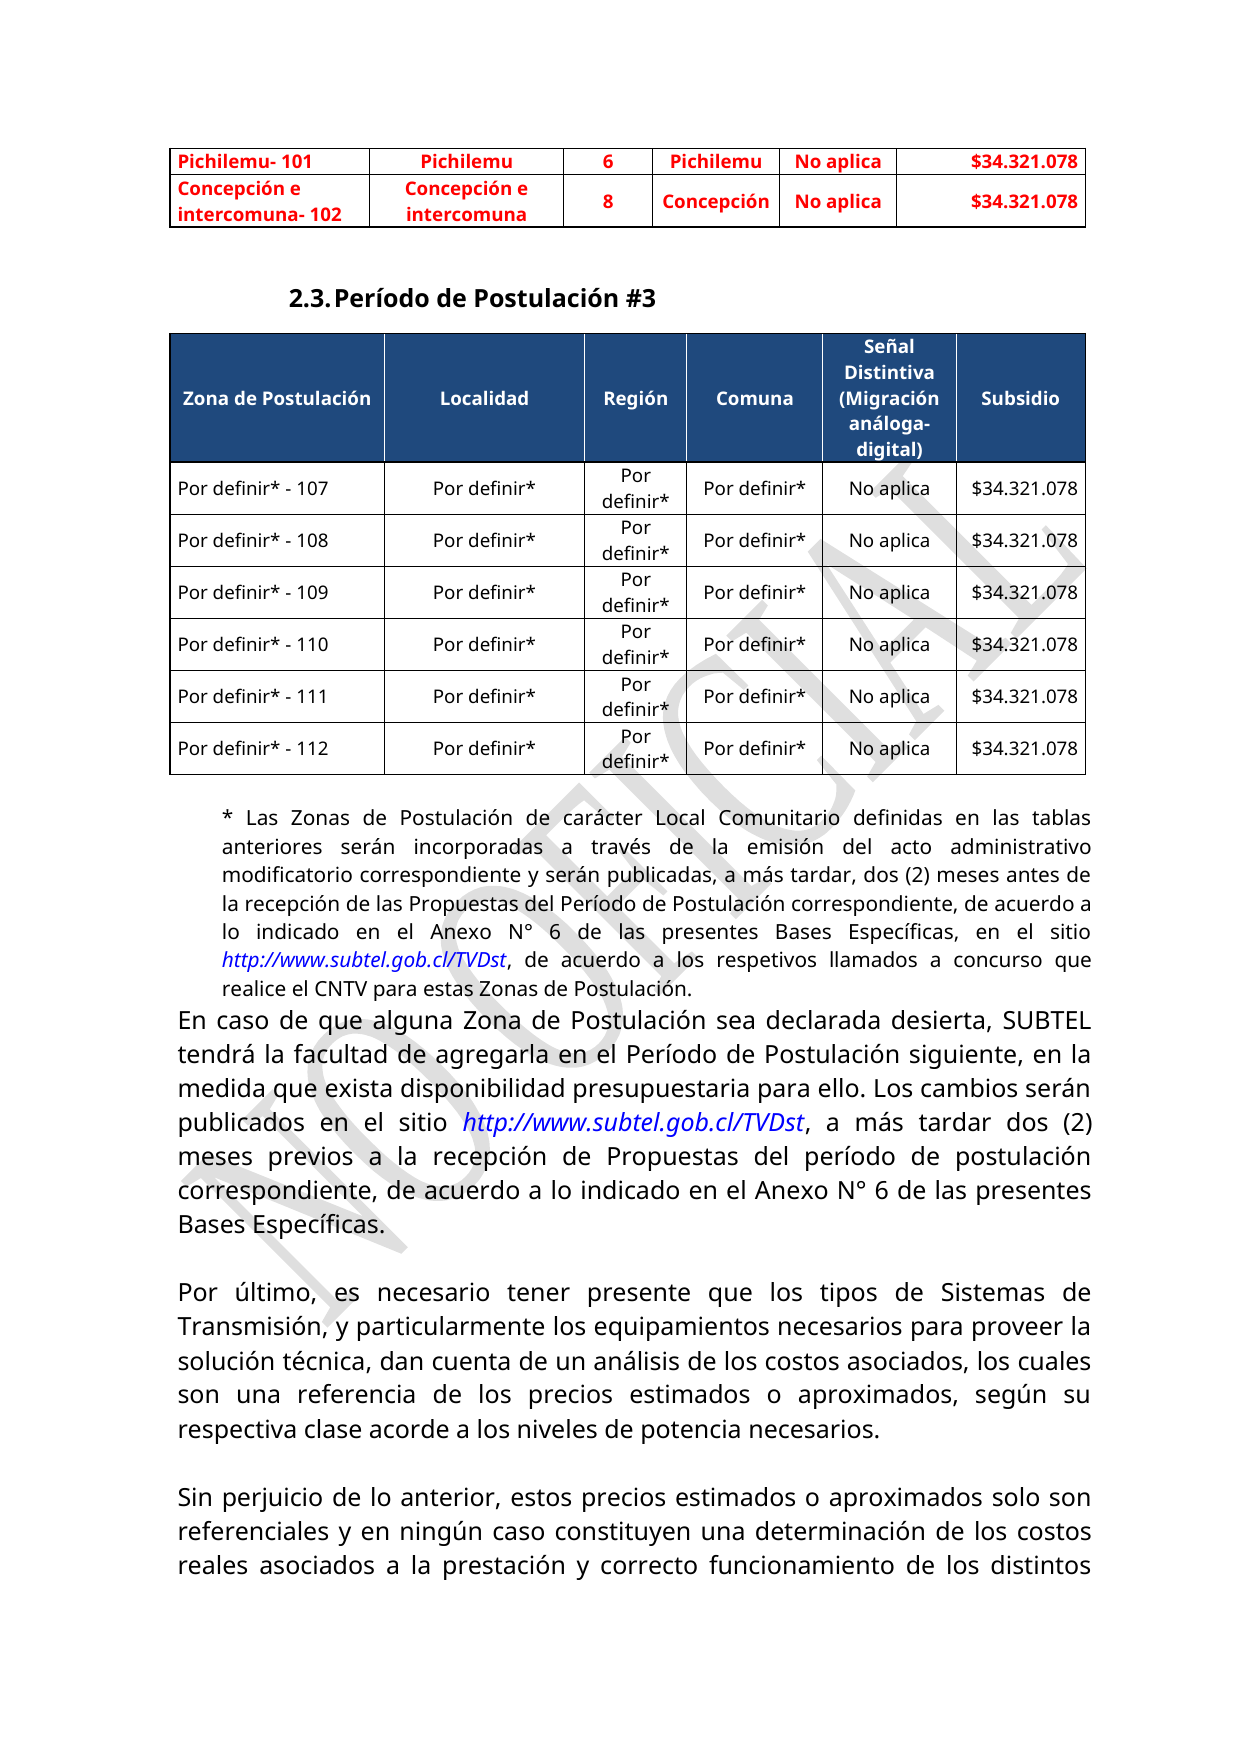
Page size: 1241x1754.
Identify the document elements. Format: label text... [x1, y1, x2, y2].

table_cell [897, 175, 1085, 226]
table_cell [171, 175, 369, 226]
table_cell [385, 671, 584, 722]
text En caso de que alguna Zona de Postulación sea declarada desierta, SUBTEL tendrá la facultad de agregarla en el Período de Postulación siguiente, en la medida que exista disponibilidad presupuestaria para ello. Los cambios serán publicados en el sitio http://www.subtel.gob.cl/TVDst, a más tardar dos (2) meses previos a la recepción de Propuestas del período de postulación correspondiente, de acuerdo a lo indicado en el Anexo N° 6 de las presentes Bases Específicas. [177, 1002, 1092, 1241]
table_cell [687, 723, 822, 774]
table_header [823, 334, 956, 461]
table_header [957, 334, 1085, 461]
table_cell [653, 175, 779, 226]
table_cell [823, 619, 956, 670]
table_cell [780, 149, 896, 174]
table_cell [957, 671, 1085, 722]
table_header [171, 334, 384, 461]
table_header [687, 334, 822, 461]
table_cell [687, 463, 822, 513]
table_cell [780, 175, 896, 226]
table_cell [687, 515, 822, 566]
text Período de Postulación #3 [288, 281, 1092, 315]
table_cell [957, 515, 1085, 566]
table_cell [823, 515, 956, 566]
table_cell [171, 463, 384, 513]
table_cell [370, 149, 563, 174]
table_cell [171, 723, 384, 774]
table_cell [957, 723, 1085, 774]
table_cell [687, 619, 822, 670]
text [177, 1479, 1092, 1582]
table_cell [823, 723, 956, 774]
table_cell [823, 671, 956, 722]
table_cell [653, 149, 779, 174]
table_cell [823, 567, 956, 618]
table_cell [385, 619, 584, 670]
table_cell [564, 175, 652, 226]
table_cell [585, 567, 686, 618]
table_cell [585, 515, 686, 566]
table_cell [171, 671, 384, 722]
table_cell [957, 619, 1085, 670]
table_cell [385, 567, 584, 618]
text Por último, es necesario tener presente que los tipos de Sistemas de Transmisión, y particularmente los equipamientos necesarios para proveer la solución técnica, dan cuenta de un análisis de los costos asociados, los cuales son una referencia de los precios estimados o aproximados, según su respectiva clase acorde a los niveles de potencia necesarios. [177, 1275, 1092, 1445]
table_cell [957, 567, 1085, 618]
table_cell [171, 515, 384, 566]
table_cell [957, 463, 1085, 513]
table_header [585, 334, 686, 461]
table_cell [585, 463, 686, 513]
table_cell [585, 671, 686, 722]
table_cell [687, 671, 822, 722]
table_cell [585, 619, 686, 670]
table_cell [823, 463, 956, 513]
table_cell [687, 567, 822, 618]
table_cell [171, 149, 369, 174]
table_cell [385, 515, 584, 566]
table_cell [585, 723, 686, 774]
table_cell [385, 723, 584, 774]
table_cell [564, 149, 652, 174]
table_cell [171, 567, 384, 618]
text * Las Zonas de Postulación de carácter Local Comunitario definidas en las tablas anteriores serán incorporadas a través de la emisión del acto administrativo modificatorio correspondiente y serán publicadas, a más tardar, dos (2) meses antes de la recepción de las Propuestas del Período de Postulación correspondiente, de acuerdo a lo indicado en el Anexo N° 6 de las presentes Bases Específicas, en el sitio http://www.subtel.gob.cl/TVDst, de acuerdo a los respetivos llamados a concurso que realice el CNTV para estas Zonas de Postulación. [222, 803, 1092, 1002]
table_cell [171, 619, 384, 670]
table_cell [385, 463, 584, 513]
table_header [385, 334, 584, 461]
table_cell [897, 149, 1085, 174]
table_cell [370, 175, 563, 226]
